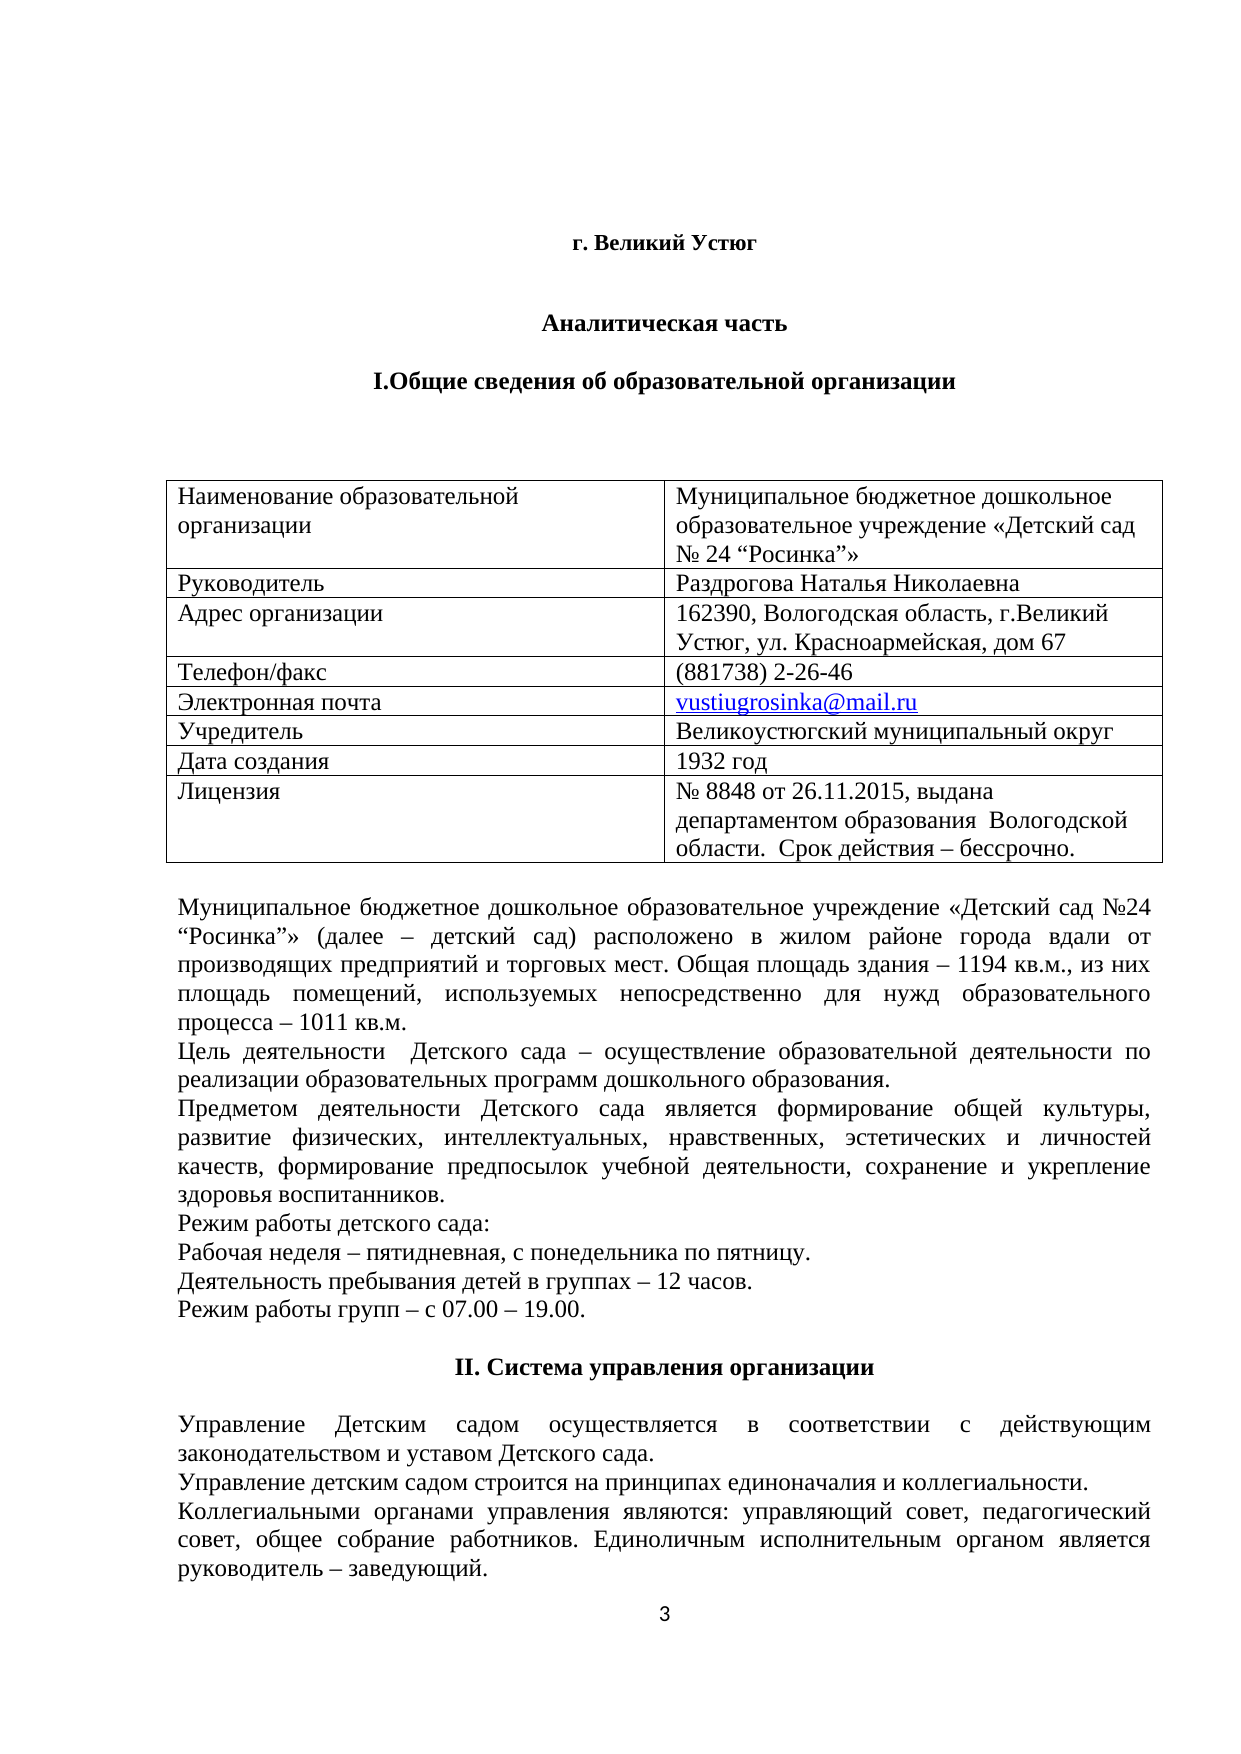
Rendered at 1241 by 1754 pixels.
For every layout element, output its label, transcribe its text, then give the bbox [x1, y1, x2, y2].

table_cell Раздрогова Наталья Николаевна [665, 569, 1162, 597]
table_cell Адрес организации [167, 598, 664, 656]
table_cell Учредитель [167, 716, 664, 745]
text Аналитическая часть [177, 308, 1152, 337]
text Цель деятельности Детского сада – осуществление образовательной деятельности по реализации образовательных программ дошкольного образования. [177, 1036, 1152, 1093]
table_cell Руководитель [167, 569, 664, 597]
text Режим работы групп – с 07.00 – 19.00. [177, 1294, 1152, 1323]
text г. Великий Устюг [177, 228, 1152, 255]
table_cell Телефон/факс [167, 657, 664, 686]
text Управление детским садом строится на принципах единоначалия и коллегиальности. [177, 1467, 1152, 1496]
text Режим работы детского сада: [177, 1208, 1152, 1237]
table_cell № 8848 от 26.11.2015, выдана департаментом образования Вологодской области. Срок действия – бессрочно. [665, 776, 1162, 862]
table_header Муниципальное бюджетное дошкольное образовательное учреждение «Детский сад № 24 “Росинка”» [665, 481, 1162, 567]
table_cell Лицензия [167, 776, 664, 862]
text Управление Детским садом осуществляется в соответствии с действующим законодательством и уставом Детского сада. [177, 1409, 1152, 1467]
table_cell Великоустюгский муниципальный округ [665, 716, 1162, 745]
table_cell Электронная почта [167, 687, 664, 715]
text Рабочая неделя – пятидневная, с понедельника по пятницу. [177, 1237, 1152, 1266]
table_cell 1932 год [665, 746, 1162, 775]
text I.Общие сведения об образовательной организации [177, 366, 1152, 394]
table_header Наименование образовательной организации [167, 481, 664, 567]
text II. Система управления организации [177, 1352, 1152, 1381]
text Предметом деятельности Детского сада является формирование общей культуры, развитие физических, интеллектуальных, нравственных, эстетических и личностей качеств, формирование предпосылок учебной деятельности, сохранение и укрепление здоровья воспитанников. [177, 1093, 1152, 1208]
text Коллегиальными органами управления являются: управляющий совет, педагогический совет, общее собрание работников. Единоличным исполнительным органом является руководитель – заведующий. [177, 1496, 1152, 1582]
text Муниципальное бюджетное дошкольное образовательное учреждение «Детский сад №24 “Росинка”» (далее – детский сад) расположено в жилом районе города вдали от производящих предприятий и торговых мест. Общая площадь здания – 1194 кв.м., из них площадь помещений, используемых непосредственно для нужд образовательного процесса – 1011 кв.м. [177, 892, 1152, 1036]
text Деятельность пребывания детей в группах – 12 часов. [177, 1266, 1152, 1294]
table_cell vustiugrosinka@mail.ru [665, 687, 1162, 715]
table_cell (881738) 2-26-46 [665, 657, 1162, 686]
table_cell Дата создания [167, 746, 664, 775]
table_cell 162390, Вологодская область, г.Великий Устюг, ул. Красноармейская, дом 67 [665, 598, 1162, 656]
